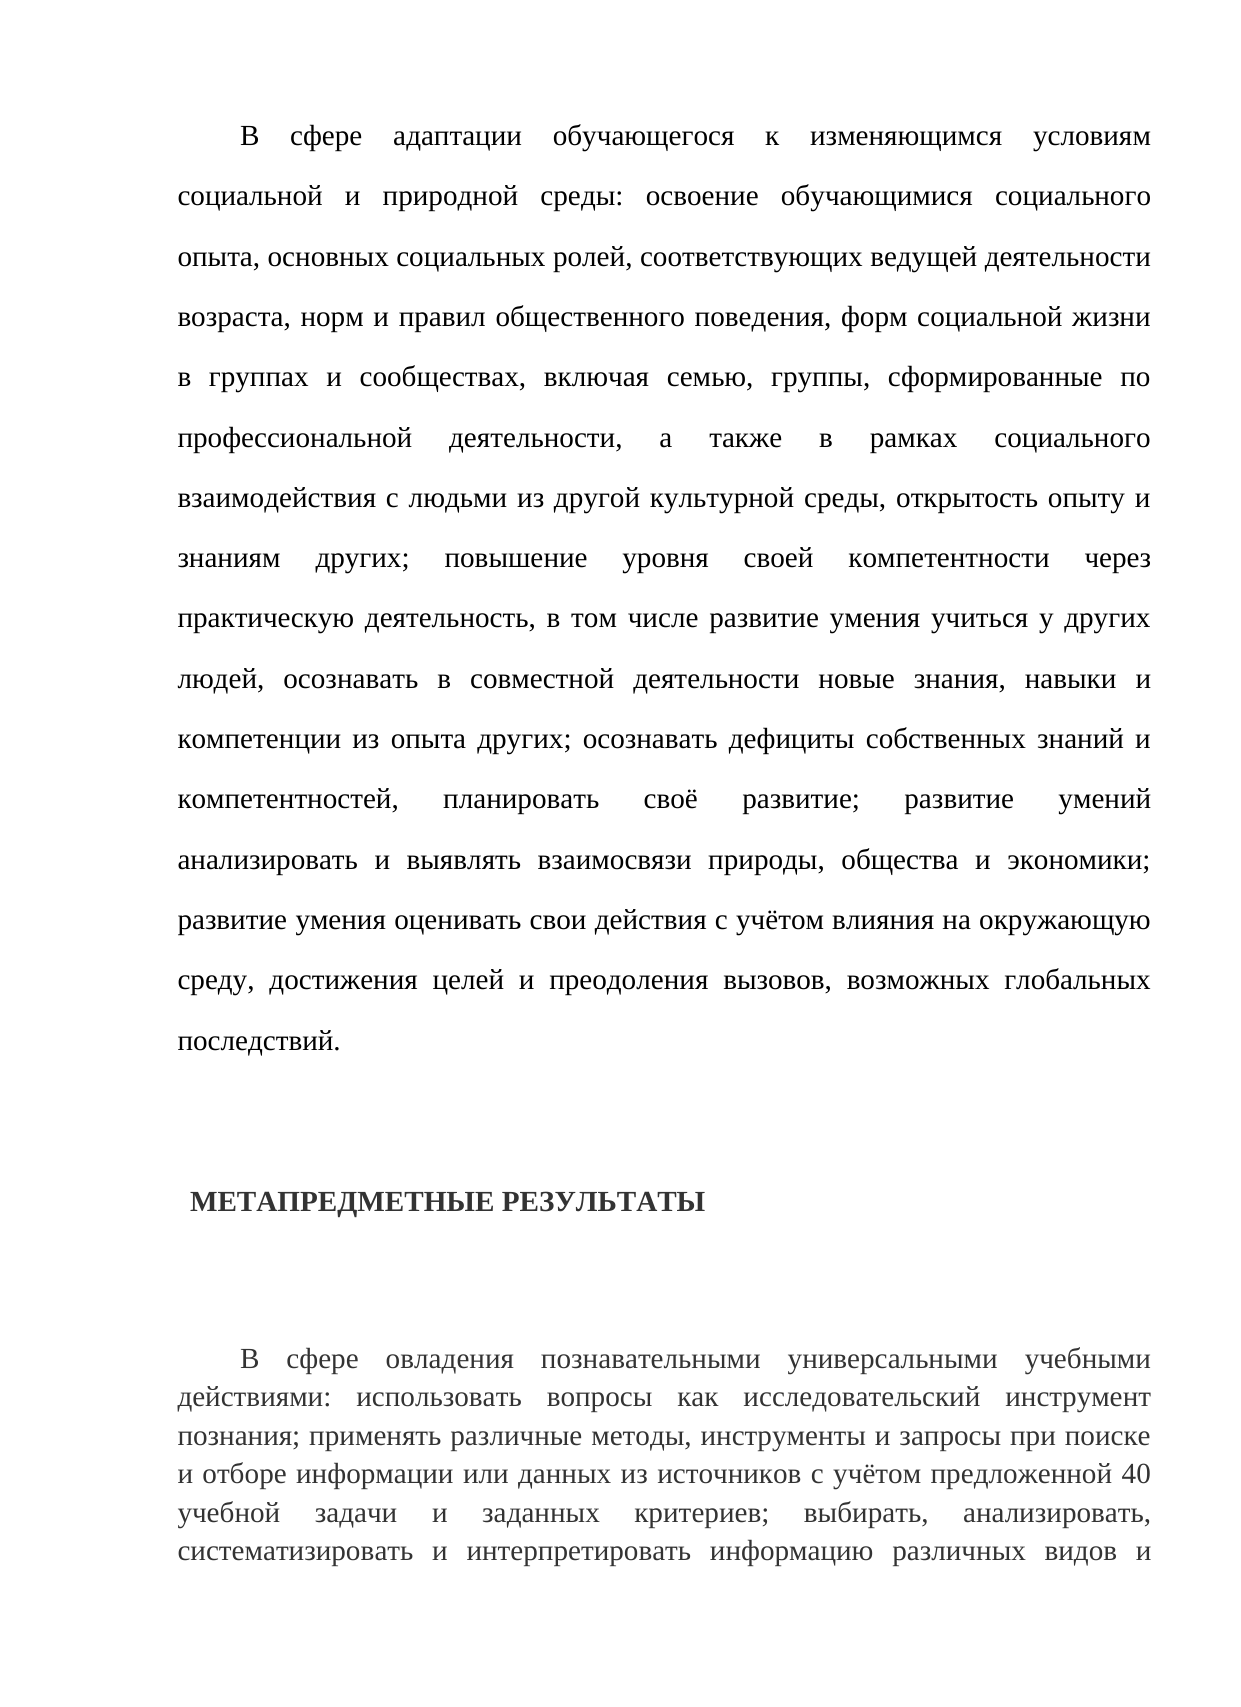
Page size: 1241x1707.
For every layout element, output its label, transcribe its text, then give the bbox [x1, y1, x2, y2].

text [177, 1341, 1152, 1567]
text МЕТАПРЕДМЕТНЫЕ РЕЗУЛЬТАТЫ [190, 1184, 1152, 1217]
text В сфере адаптации обучающегося к изменяющимся условиям социальной и природной среды: освоение обучающимися социального опыта, основных социальных ролей, соответствующих ведущей деятельности возраста, норм и правил общественного поведения, форм социальной жизни в группах и сообществах, включая семью, группы, сформированные по профессиональной деятельности, а также в рамках социального взаимодействия с людьми из другой культурной среды, открытость опыту и знаниям других; повышение уровня своей компетентности через практическую деятельность, в том числе развитие умения учиться у других людей, осознавать в совместной деятельности новые знания, навыки и компетенции из опыта других; осознавать дефициты собственных знаний и компетентностей, планировать своё развитие; развитие умений анализировать и выявлять взаимосвязи природы, общества и экономики; развитие умения оценивать свои действия с учётом влияния на окружающую среду, достижения целей и преодоления вызовов, возможных глобальных последствий. [177, 118, 1152, 1056]
